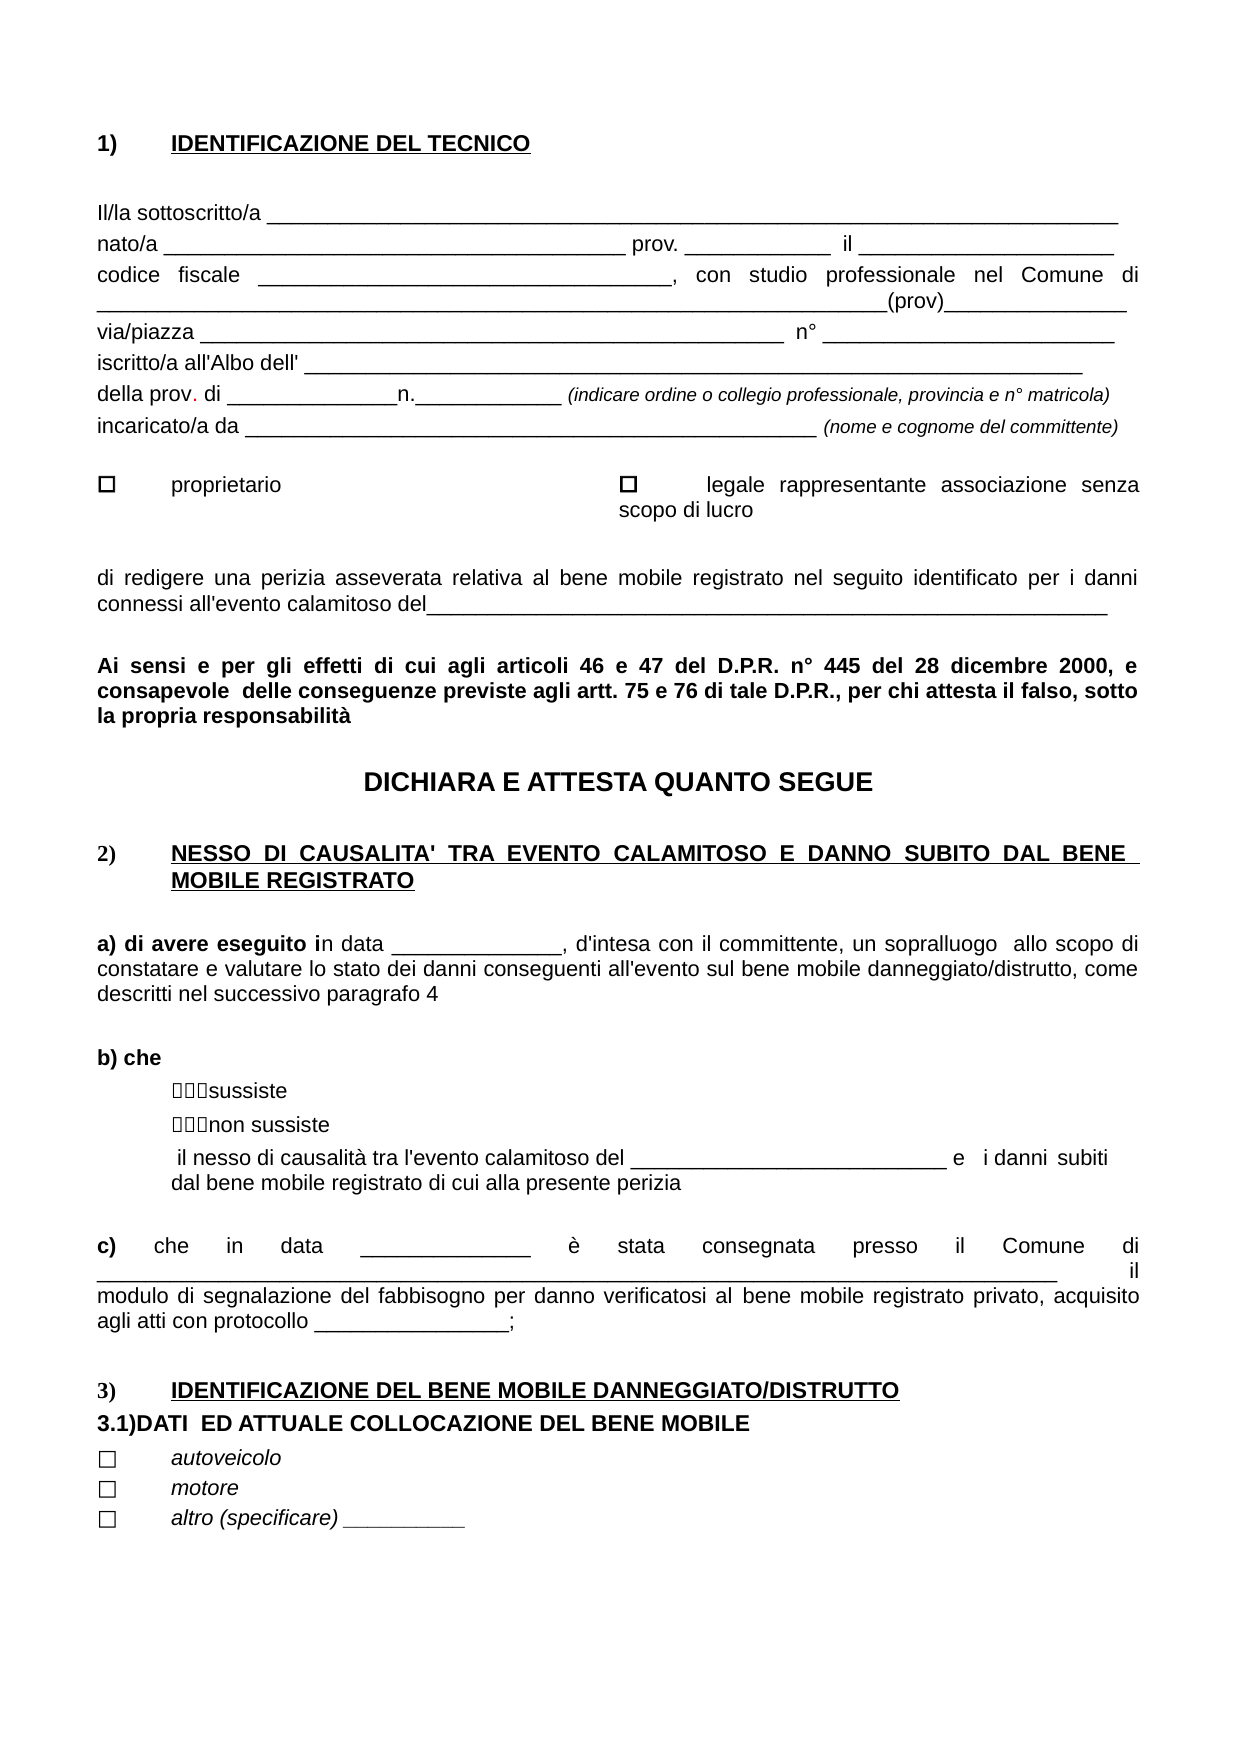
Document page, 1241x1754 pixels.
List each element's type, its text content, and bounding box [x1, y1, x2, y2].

text 3.1)DATI ED ATTUALE COLLOCAZIONE DEL BENE MOBILE [97, 1409, 1140, 1436]
text a) di avere eseguito in data ______________, d'intesa con il committente, un sopralluogo allo scopo di constatare e valutare lo stato dei danni conseguenti all'evento sul bene mobile danneggiato/distrutto, come descritti nel successivo paragrafo 4 [97, 931, 1140, 1006]
text incaricato/a da _______________________________________________ (nome e cognome del committente) [97, 413, 1140, 438]
list legale rappresentante associazione senza scopo di lucro [618, 471, 1140, 522]
text sussiste [97, 1076, 1140, 1104]
text della prov. di ______________n.____________ (indicare ordine o collegio professionale, provincia e n° matricola) [97, 381, 1140, 407]
text b) che [97, 1044, 1140, 1070]
list IDENTIFICAZIONE DEL BENE MOBILE DANNEGGIATO/DISTRUTTO [97, 1377, 1140, 1403]
text Il/la sottoscritto/a ______________________________________________________________________ [97, 200, 1140, 225]
list proprietario [97, 471, 618, 497]
list c) che in data ______________ è stata consegnata presso il Comune di _______________________________________________________________________________ il modulo di segnalazione del fabbisogno per danno verificatosi al bene mobile registrato privato, acquisito agli atti con protocollo ________________; [97, 1232, 1140, 1333]
text Ai sensi e per gli effetti di cui agli articoli 46 e 47 del D.P.R. n° 445 del 28 dicembre 2000, e consapevole delle conseguenze previste agli artt. 75 e 76 di tale D.P.R., per chi attesta il falso, sotto la propria responsabilità [97, 653, 1140, 728]
list autoveicolo [97, 1442, 1140, 1472]
text il nesso di causalità tra l'evento calamitoso del __________________________ e i danni subiti dal bene mobile registrato di cui alla presente perizia [97, 1145, 1140, 1195]
text DICHIARA E ATTESTA QUANTO SEGUE [97, 766, 1140, 797]
text iscritto/a all'Albo dell' ________________________________________________________________ [97, 350, 1140, 375]
text non sussiste [97, 1110, 1140, 1139]
list IDENTIFICAZIONE DEL TECNICO [97, 130, 1140, 157]
list NESSO DI CAUSALITA' TRA EVENTO CALAMITOSO E DANNO SUBITO DAL BENE MOBILE REGISTRATO [97, 840, 1140, 893]
text via/piazza ________________________________________________ n° ________________________ [97, 319, 1140, 344]
text nato/a ______________________________________ prov. ____________ il _____________________ [97, 231, 1140, 256]
list altro (specificare) __________ [97, 1502, 1140, 1531]
text codice fiscale __________________________________, con studio professionale nel Comune di _________________________________________________________________(prov)_______________ [97, 262, 1140, 313]
text di redigere una perizia asseverata relativa al bene mobile registrato nel seguito identificato per i danni connessi all'evento calamitoso del________________________________________________________ [97, 565, 1140, 616]
list motore [97, 1472, 1140, 1502]
